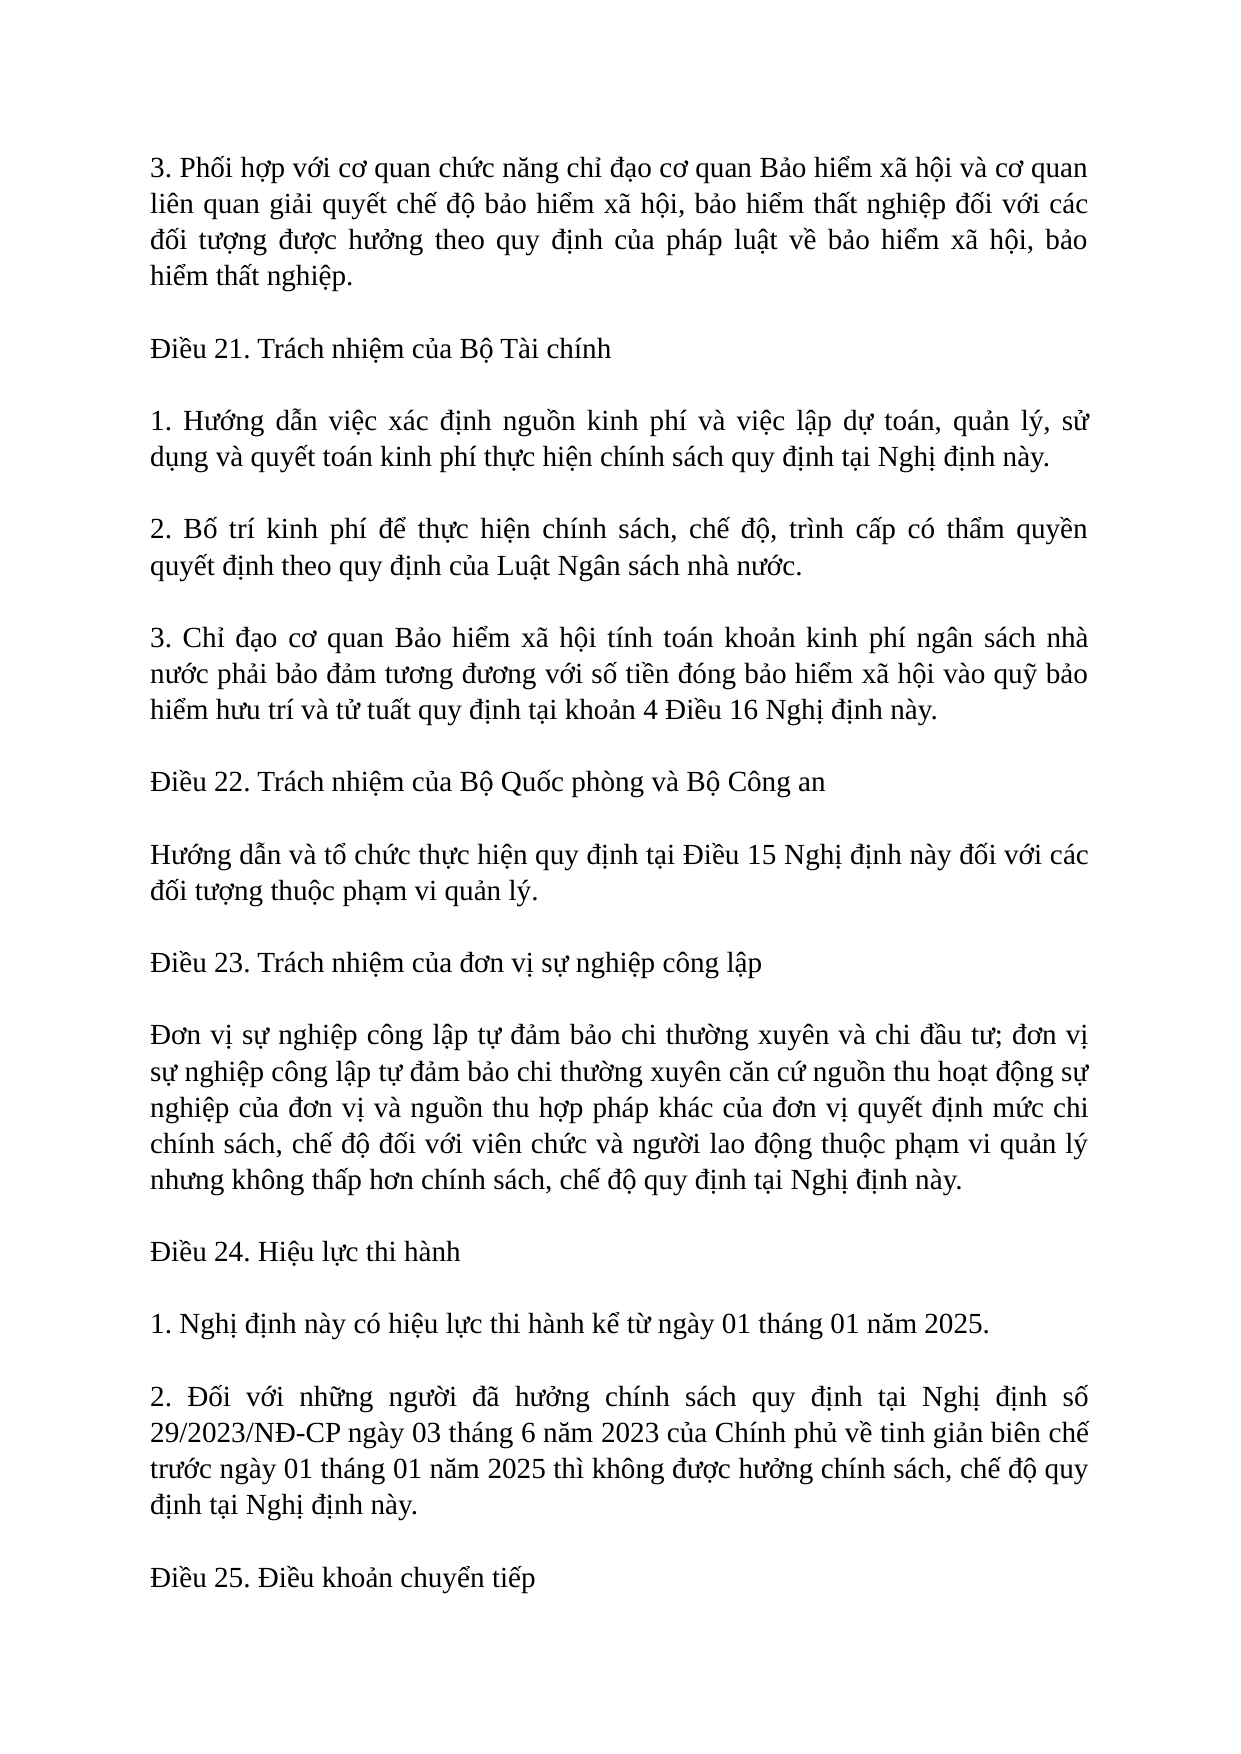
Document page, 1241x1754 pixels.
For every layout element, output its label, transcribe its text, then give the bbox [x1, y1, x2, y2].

text 3. Chỉ đạo cơ quan Bảo hiểm xã hội tính toán khoản kinh phí ngân sách nhà nước phải bảo đảm tương đương với số tiền đóng bảo hiểm xã hội vào quỹ bảo hiểm hưu trí và tử tuất quy định tại khoản 4 Điều 16 Nghị định này. [150, 620, 1090, 726]
text 2. Bố trí kinh phí để thực hiện chính sách, chế độ, trình cấp có thẩm quyền quyết định theo quy định của Luật Ngân sách nhà nước. [150, 511, 1090, 581]
text Hướng dẫn và tổ chức thực hiện quy định tại Điều 15 Nghị định này đối với các đối tượng thuộc phạm vi quản lý. [150, 837, 1090, 906]
text Điều 25. Điều khoản chuyển tiếp [150, 1560, 1090, 1593]
text Điều 21. Trách nhiệm của Bộ Tài chính [150, 331, 1090, 364]
text Điều 23. Trách nhiệm của đơn vị sự nghiệp công lập [150, 945, 1090, 979]
text Đơn vị sự nghiệp công lập tự đảm bảo chi thường xuyên và chi đầu tư; đơn vị sự nghiệp công lập tự đảm bảo chi thường xuyên căn cứ nguồn thu hoạt động sự nghiệp của đơn vị và nguồn thu hợp pháp khác của đơn vị quyết định mức chi chính sách, chế độ đối với viên chức và người lao động thuộc phạm vi quản lý nhưng không thấp hơn chính sách, chế độ quy định tại Nghị định này. [150, 1017, 1090, 1196]
text Điều 24. Hiệu lực thi hành [150, 1234, 1090, 1268]
text 1. Nghị định này có hiệu lực thi hành kể từ ngày 01 tháng 01 năm 2025. [150, 1307, 1090, 1340]
text 3. Phối hợp với cơ quan chức năng chỉ đạo cơ quan Bảo hiểm xã hội và cơ quan liên quan giải quyết chế độ bảo hiểm xã hội, bảo hiểm thất nghiệp đối với các đối tượng được hưởng theo quy định của pháp luật về bảo hiểm xã hội, bảo hiểm thất nghiệp. [150, 150, 1090, 292]
text 2. Đối với những người đã hưởng chính sách quy định tại Nghị định số 29/2023/NĐ-CP ngày 03 tháng 6 năm 2023 của Chính phủ về tinh giản biên chế trước ngày 01 tháng 01 năm 2025 thì không được hưởng chính sách, chế độ quy định tại Nghị định này. [150, 1379, 1090, 1521]
text 1. Hướng dẫn việc xác định nguồn kinh phí và việc lập dự toán, quản lý, sử dụng và quyết toán kinh phí thực hiện chính sách quy định tại Nghị định này. [150, 403, 1090, 473]
text Điều 22. Trách nhiệm của Bộ Quốc phòng và Bộ Công an [150, 764, 1090, 798]
